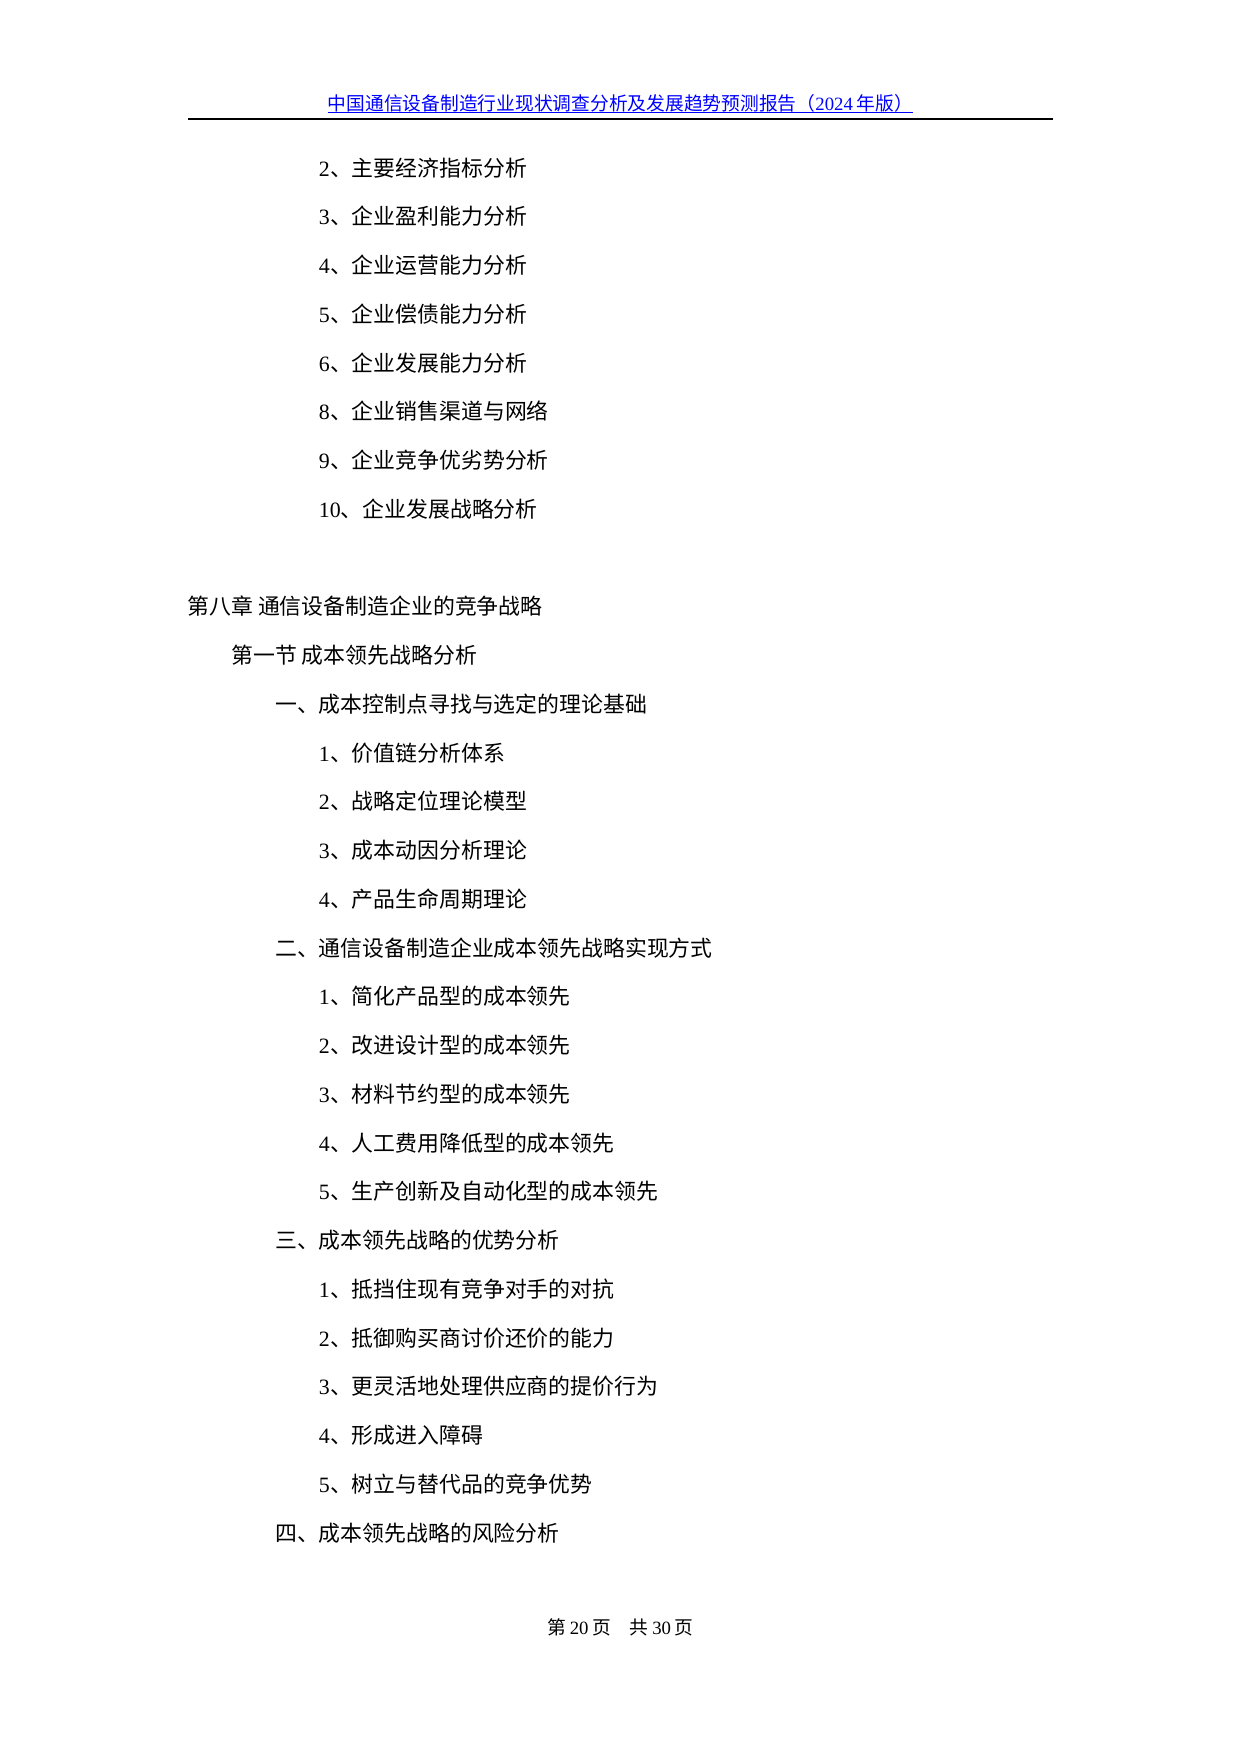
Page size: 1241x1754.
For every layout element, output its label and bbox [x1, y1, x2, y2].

text [187, 150, 1053, 1548]
